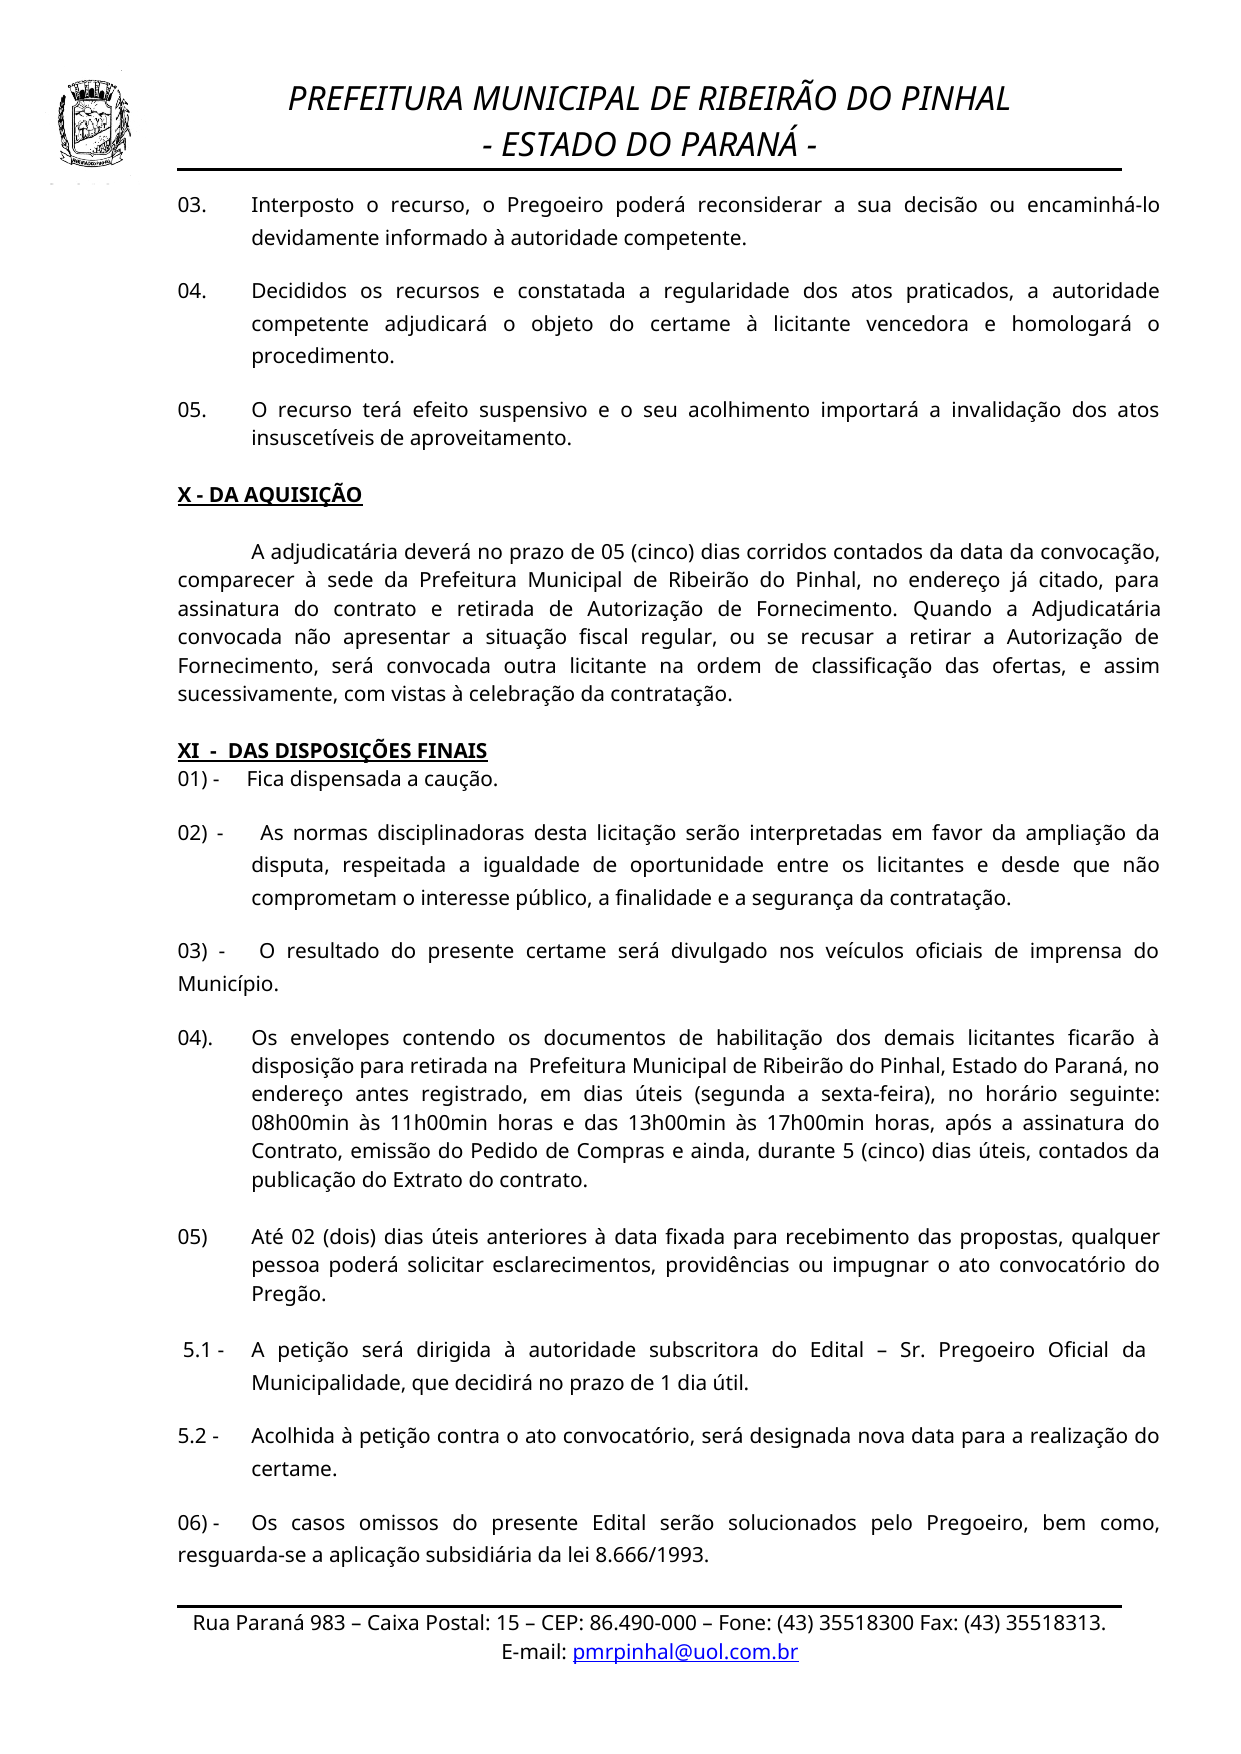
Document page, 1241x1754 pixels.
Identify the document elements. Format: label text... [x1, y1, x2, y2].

text 06) - Os casos omissos do presente Edital serão solucionados pelo Pregoeiro, bem como, resguarda-se a aplicação subsidiária da lei 8.666/1993. [177, 1508, 1161, 1569]
text 5.1 - A petição será dirigida à autoridade subscritora do Edital – Sr. Pregoeiro Oficial da Municipalidade, que decidirá no prazo de 1 dia útil. [177, 1336, 1161, 1397]
text 03) - O resultado do presente certame será divulgado nos veículos oficiais de imprensa do Município. [177, 937, 1161, 998]
text 05) Até 02 (dois) dias úteis anteriores à data fixada para recebimento das propostas, qualquer pessoa poderá solicitar esclarecimentos, providências ou impugnar o ato convocatório do Pregão. [177, 1222, 1161, 1307]
text 5.2 - Acolhida à petição contra o ato convocatório, será designada nova data para a realização do certame. [177, 1422, 1161, 1483]
subtitle XI - DAS DISPOSIÇÕES FINAIS [177, 736, 1161, 764]
text 04). Os envelopes contendo os documentos de habilitação dos demais licitantes ficarão à disposição para retirada na Prefeitura Municipal de Ribeirão do Pinhal, Estado do Paraná, no endereço antes registrado, em dias úteis (segunda a sexta-feira), no horário seguinte: 08h00min às 11h00min horas e das 13h00min às 17h00min horas, após a assinatura do Contrato, emissão do Pedido de Compras e ainda, durante 5 (cinco) dias úteis, contados da publicação do Extrato do contrato. [177, 1023, 1161, 1193]
picture [44, 65, 147, 185]
text X - DA AQUISIÇÃO [177, 480, 1161, 509]
text 02) - As normas disciplinadoras desta licitação serão interpretadas em favor da ampliação da disputa, respeitada a igualdade de oportunidade entre os licitantes e desde que não comprometam o interesse público, a finalidade e a segurança da contratação. [177, 818, 1161, 912]
text 03. Interposto o recurso, o Pregoeiro poderá reconsiderar a sua decisão ou encaminhá-lo devidamente informado à autoridade competente. [177, 190, 1161, 251]
text 05. O recurso terá efeito suspensivo e o seu acolhimento importará a invalidação dos atos insuscetíveis de aproveitamento. [177, 395, 1161, 452]
text 01) - Fica dispensada a caução. [177, 764, 1161, 793]
text 04. Decididos os recursos e constatada a regularidade dos atos praticados, a autoridade competente adjudicará o objeto do certame à licitante vencedora e homologará o procedimento. [177, 276, 1161, 370]
subtitle A adjudicatária deverá no prazo de 05 (cinco) dias corridos contados da data da convocação, comparecer à sede da Prefeitura Municipal de Ribeirão do Pinhal, no endereço já citado, para assinatura do contrato e retirada de Autorização de Fornecimento. Quando a Adjudicatária convocada não apresentar a situação fiscal regular, ou se recusar a retirar a Autorização de Fornecimento, será convocada outra licitante na ordem de classificação das ofertas, e assim sucessivamente, com vistas à celebração da contratação. [177, 537, 1161, 708]
